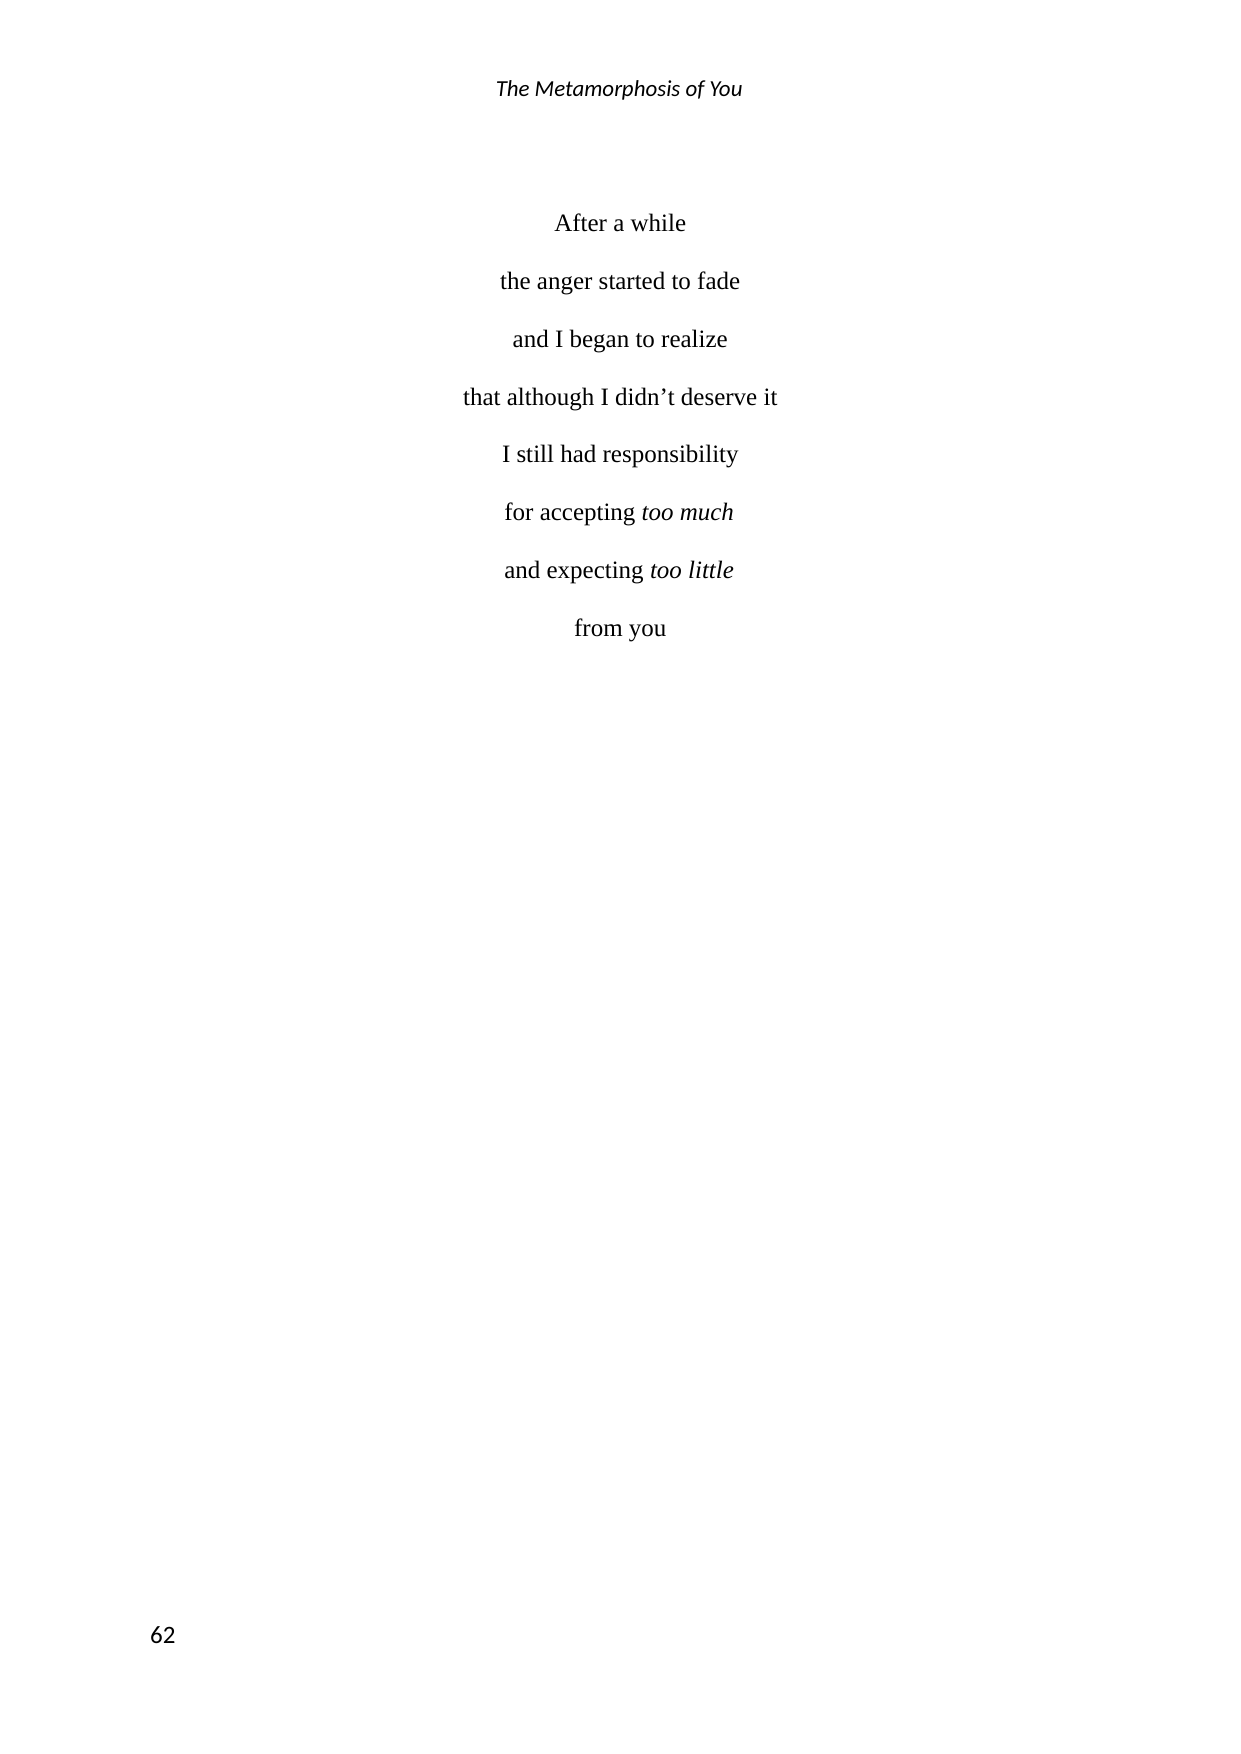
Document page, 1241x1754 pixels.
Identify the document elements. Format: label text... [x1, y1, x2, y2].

text and expecting too little [150, 555, 1090, 584]
text and I began to realize [150, 324, 1090, 352]
text that although I didn’t deserve it [150, 382, 1090, 410]
text After a while [150, 208, 1090, 237]
text from you [150, 613, 1090, 642]
text for accepting too much [150, 497, 1090, 526]
text I still had responsibility [150, 439, 1090, 468]
text the anger started to fade [150, 266, 1090, 294]
